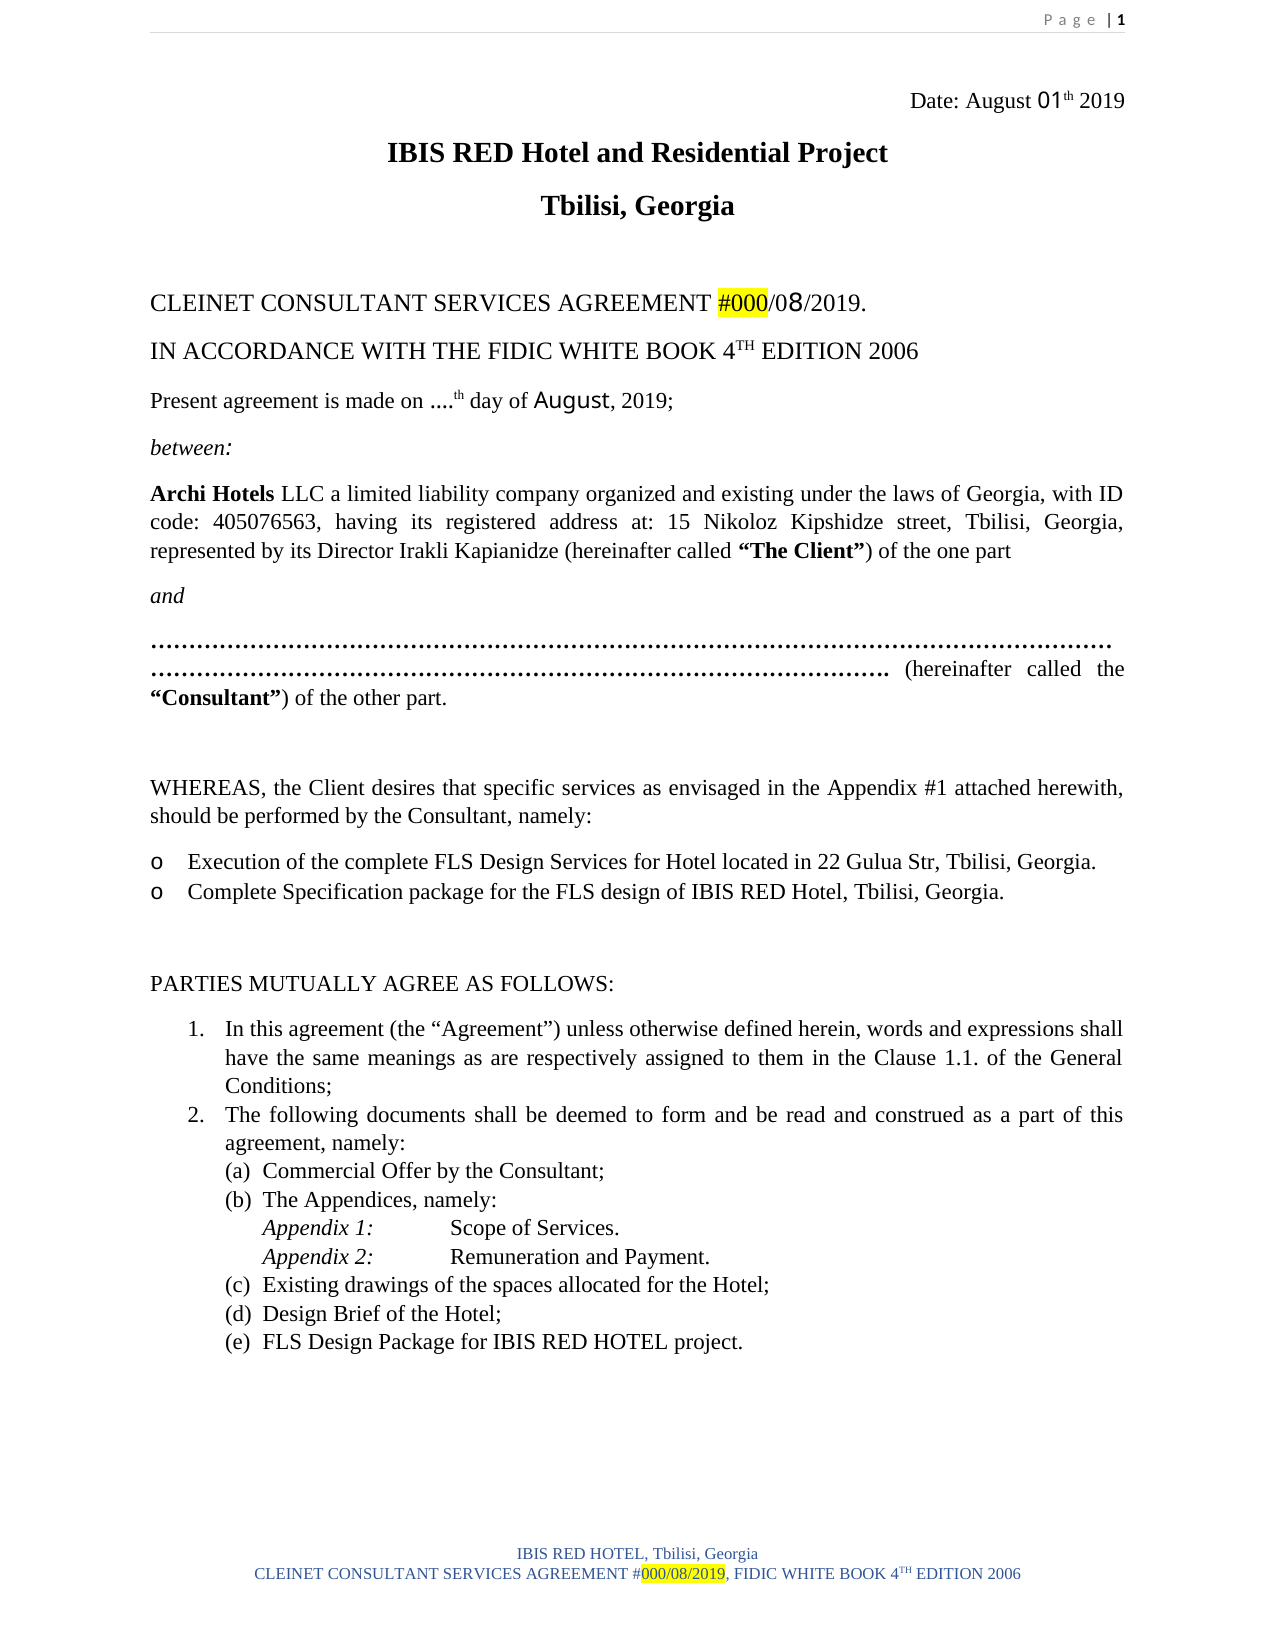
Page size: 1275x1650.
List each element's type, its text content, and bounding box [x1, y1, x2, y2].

text Tbilisi, Georgia [150, 188, 1125, 221]
text IN ACCORDANCE WITH THE FIDIC WHITE BOOK 4TH EDITION 2006 [150, 336, 1125, 365]
list FLS Design Package for IBIS RED HOTEL project. [225, 1328, 1125, 1354]
text ……………………………………………………………………………………………………………………………………………………………………………………………………. (hereinafter called the “Consultant”) of the other part. [150, 627, 1125, 710]
list Appendix 2: Remuneration and Payment. [262, 1243, 1125, 1269]
list Commercial Offer by the Consultant; [225, 1158, 1125, 1184]
text CLEINET CONSULTANT SERVICES AGREEMENT #000/08/2019. [768, 288, 1125, 317]
text and [150, 582, 1125, 608]
list Existing drawings of the spaces allocated for the Hotel; [225, 1271, 1125, 1298]
text Archi Hotels LLC a limited liability company organized and existing under the laws of Georgia, with ID code: 405076563, having its registered address at: 15 Nikoloz Kipshidze street, Tbilisi, Georgia, represented by its Director Irakli Kapianidze (hereinafter called “The Client”) of the one part [150, 480, 1125, 563]
text between: [150, 434, 1125, 461]
text IBIS RED Hotel and Residential Project [150, 135, 1125, 168]
list Appendix 1: Scope of Services. [262, 1214, 1125, 1241]
list Execution of the complete FLS Design Services for Hotel located in 22 Gulua Str, Tbilisi, Georgia. [150, 848, 1125, 876]
text WHEREAS, the Client desires that specific services as envisaged in the Appendix #1 attached herewith, should be performed by the Consultant, namely: [150, 774, 1125, 829]
list In this agreement (the “Agreement”) unless otherwise defined herein, words and expressions shall have the same meanings as are respectively assigned to them in the Clause 1.1. of the General Conditions; [187, 1015, 1125, 1099]
text Date: August 01th 2019 [150, 84, 1125, 116]
list The Appendices, namely: [225, 1186, 1125, 1212]
list Complete Specification package for the FLS design of IBIS RED Hotel, Tbilisi, Georgia. [150, 878, 1125, 906]
list The following documents shall be deemed to form and be read and construed as a part of this agreement, namely: [187, 1101, 1125, 1156]
text Present agreement is made on ….th day of August, 2019; [150, 384, 1125, 415]
list Design Brief of the Hotel; [225, 1300, 1125, 1326]
text PARTIES MUTUALLY AGREE AS FOLLOWS: [150, 970, 1125, 997]
text CLEINET CONSULTANT SERVICES AGREEMENT #000/08/2019. [150, 288, 718, 317]
